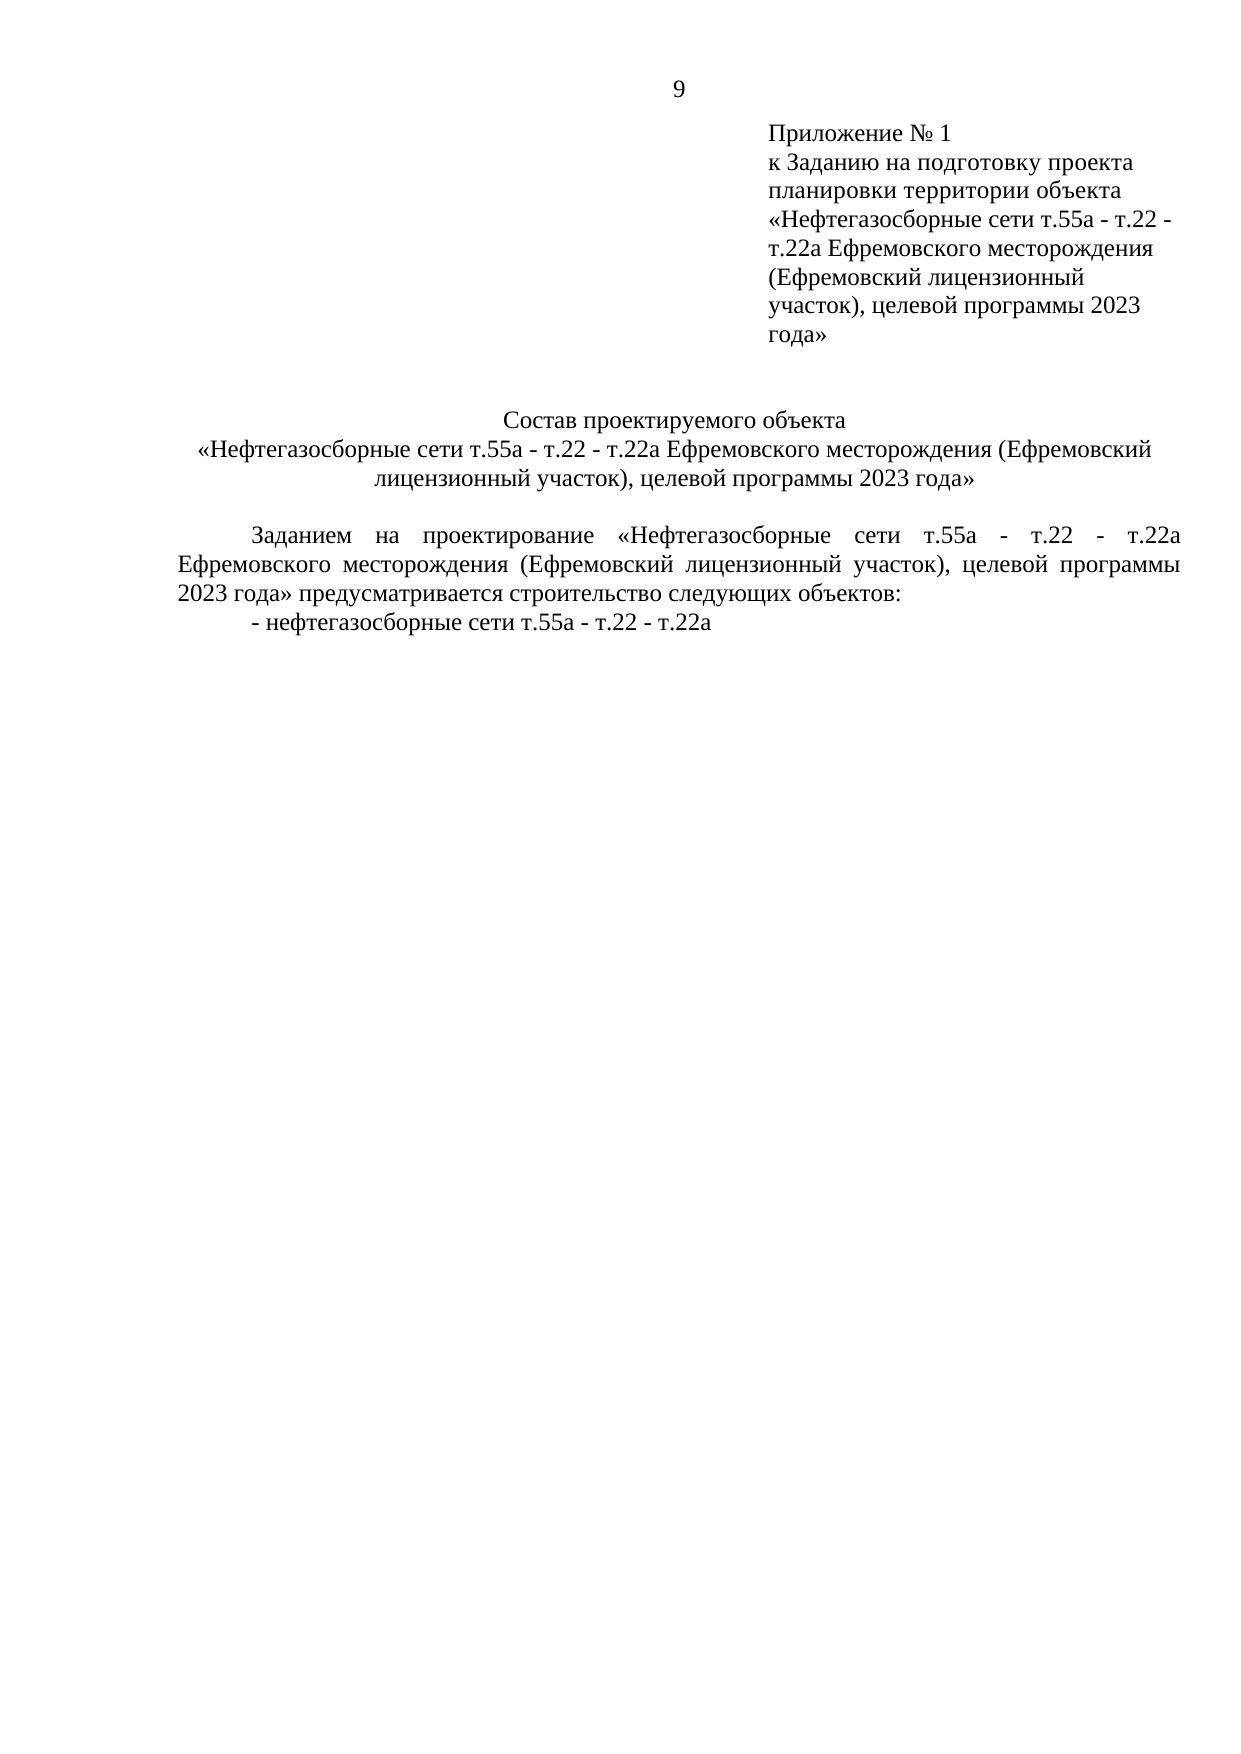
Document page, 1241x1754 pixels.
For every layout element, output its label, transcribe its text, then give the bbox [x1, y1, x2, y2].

text - нефтегазосборные сети т.55а - т.22 - т.22а [177, 607, 1181, 636]
text к Заданию на подготовку проекта планировки территории объекта «Нефтегазосборные сети т.55а - т.22 - т.22а Ефремовского месторождения (Ефремовский лицензионный участок), целевой программы 2023 года» [768, 147, 1172, 348]
text Заданием на проектирование «Нефтегазосборные сети т.55а - т.22 - т.22а Ефремовского месторождения (Ефремовский лицензионный участок), целевой программы 2023 года» предусматривается строительство следующих объектов: [177, 521, 1181, 607]
text «Нефтегазосборные сети т.55а - т.22 - т.22а Ефремовского месторождения (Ефремовский лицензионный участок), целевой программы 2023 года» [177, 434, 1172, 492]
text Состав проектируемого объекта [177, 406, 1172, 434]
text Приложение № 1 [177, 118, 1172, 147]
